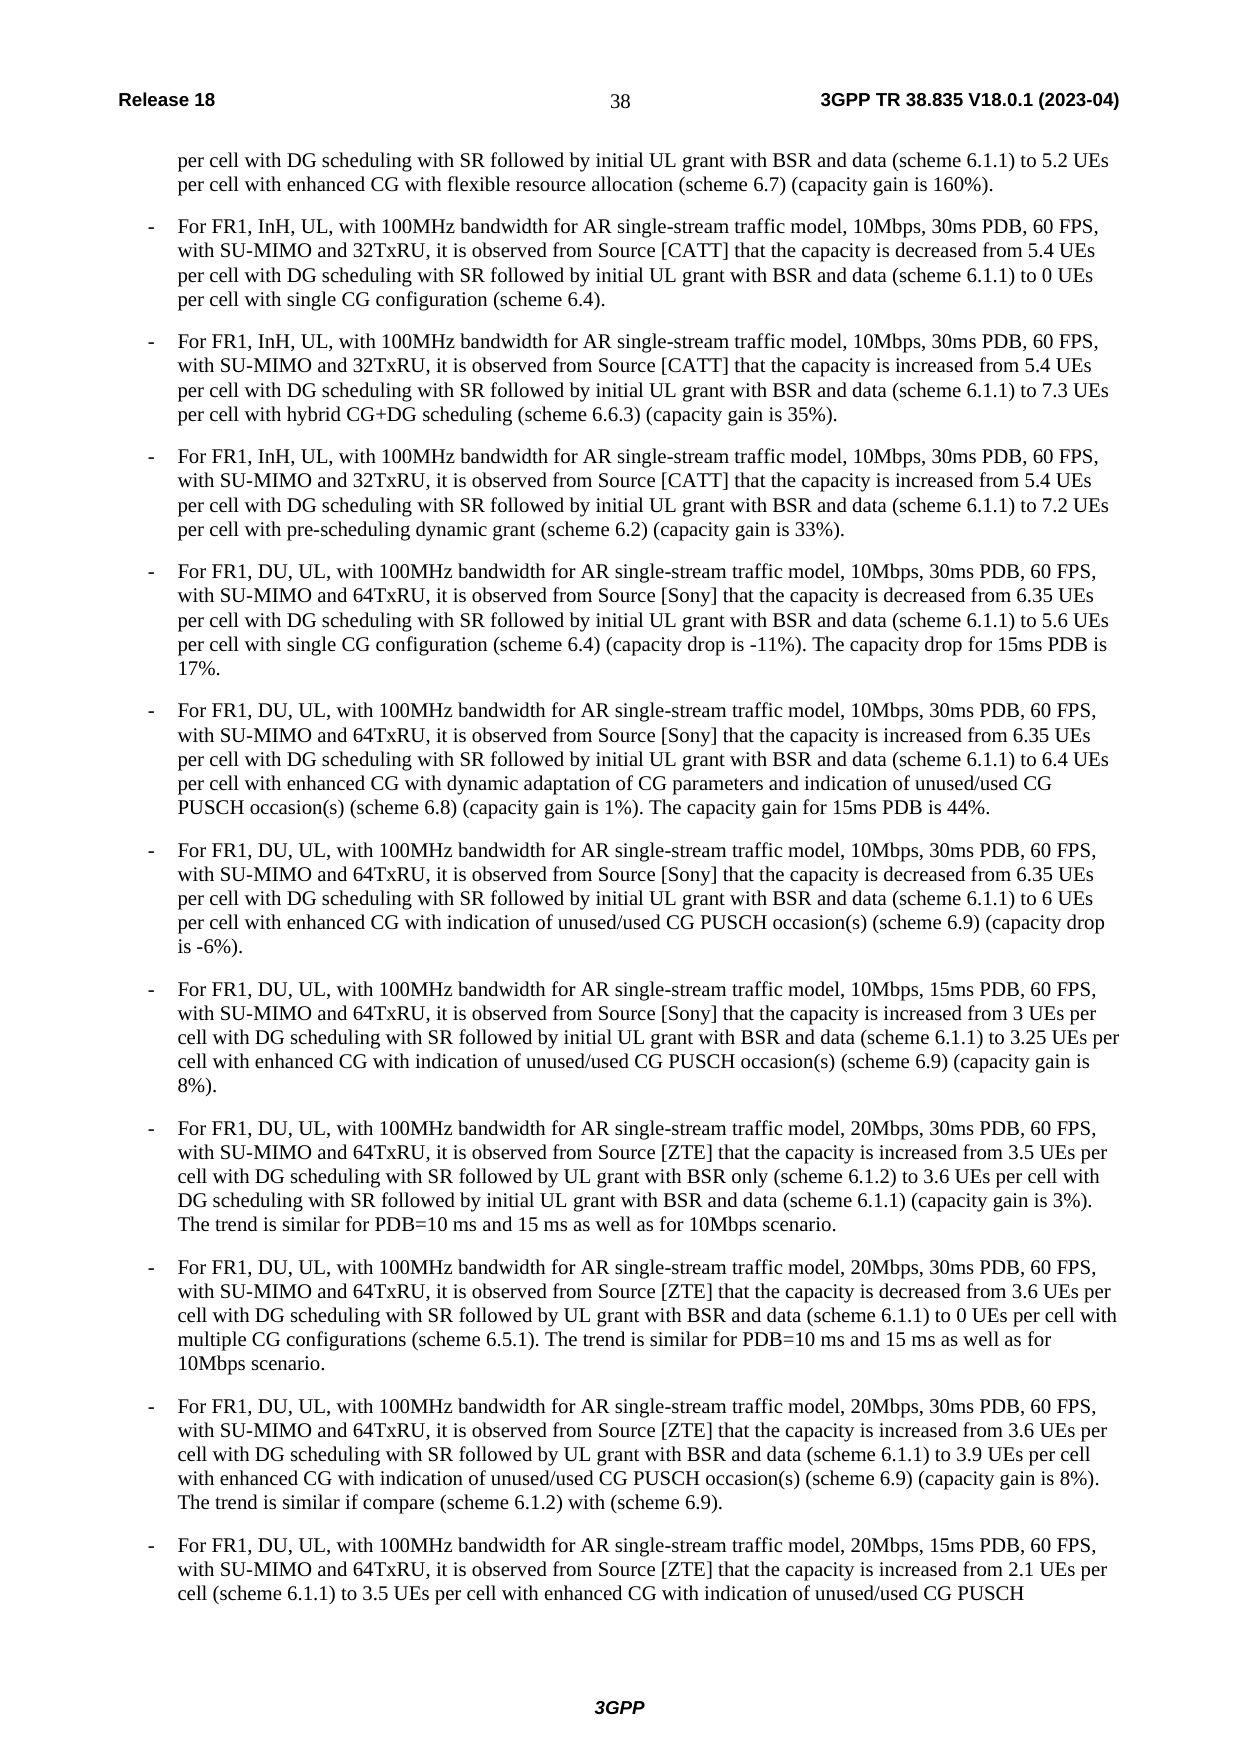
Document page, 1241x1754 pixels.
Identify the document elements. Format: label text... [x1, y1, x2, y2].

text - For FR1, DU, UL, with 100MHz bandwidth for AR single-stream traffic model, 10Mbps, 15ms PDB, 60 FPS, with SU-MIMO and 64TxRU, it is observed from Source [Sony] that the capacity is increased from 3 UEs per cell with DG scheduling with SR followed by initial UL grant with BSR and data (scheme 6.1.1) to 3.25 UEs per cell with enhanced CG with indication of unused/used CG PUSCH occasion(s) (scheme 6.9) (capacity gain is 8%). [148, 977, 1122, 1097]
text - For FR1, InH, UL, with 100MHz bandwidth for AR single-stream traffic model, 10Mbps, 30ms PDB, 60 FPS, with SU-MIMO and 32TxRU, it is observed from Source [CATT] that the capacity is increased from 5.4 UEs per cell with DG scheduling with SR followed by initial UL grant with BSR and data (scheme 6.1.1) to 7.3 UEs per cell with hybrid CG+DG scheduling (scheme 6.6.3) (capacity gain is 35%). [148, 329, 1122, 426]
text - For FR1, DU, UL, with 100MHz bandwidth for AR single-stream traffic model, 20Mbps, 30ms PDB, 60 FPS, with SU-MIMO and 64TxRU, it is observed from Source [ZTE] that the capacity is increased from 3.5 UEs per cell with DG scheduling with SR followed by UL grant with BSR only (scheme 6.1.2) to 3.6 UEs per cell with DG scheduling with SR followed by initial UL grant with BSR and data (scheme 6.1.1) (capacity gain is 3%). The trend is similar for PDB=10 ms and 15 ms as well as for 10Mbps scenario. [148, 1116, 1122, 1236]
text - For FR1, DU, UL, with 100MHz bandwidth for AR single-stream traffic model, 10Mbps, 30ms PDB, 60 FPS, with SU-MIMO and 64TxRU, it is observed from Source [Sony] that the capacity is decreased from 6.35 UEs per cell with DG scheduling with SR followed by initial UL grant with BSR and data (scheme 6.1.1) to 6 UEs per cell with enhanced CG with indication of unused/used CG PUSCH occasion(s) (scheme 6.9) (capacity drop is -6%). [148, 837, 1122, 958]
text - For FR1, DU, UL, with 100MHz bandwidth for AR single-stream traffic model, 20Mbps, 30ms PDB, 60 FPS, with SU-MIMO and 64TxRU, it is observed from Source [ZTE] that the capacity is increased from 3.6 UEs per cell with DG scheduling with SR followed by UL grant with BSR and data (scheme 6.1.1) to 3.9 UEs per cell with enhanced CG with indication of unused/used CG PUSCH occasion(s) (scheme 6.9) (capacity gain is 8%). The trend is similar if compare (scheme 6.1.2) with (scheme 6.9). [148, 1394, 1122, 1514]
text - For FR1, InH, UL, with 100MHz bandwidth for AR single-stream traffic model, 10Mbps, 30ms PDB, 60 FPS, with SU-MIMO and 32TxRU, it is observed from Source [CATT] that the capacity is increased from 5.4 UEs per cell with DG scheduling with SR followed by initial UL grant with BSR and data (scheme 6.1.1) to 7.2 UEs per cell with pre-scheduling dynamic grant (scheme 6.2) (capacity gain is 33%). [148, 444, 1122, 541]
text - For FR1, InH, UL, with 100MHz bandwidth for AR single-stream traffic model, 10Mbps, 30ms PDB, 60 FPS, with SU-MIMO and 32TxRU, it is observed from Source [CATT] that the capacity is decreased from 5.4 UEs per cell with DG scheduling with SR followed by initial UL grant with BSR and data (scheme 6.1.1) to 0 UEs per cell with single CG configuration (scheme 6.4). [148, 214, 1122, 311]
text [148, 147, 1122, 196]
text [148, 1533, 1122, 1605]
text - For FR1, DU, UL, with 100MHz bandwidth for AR single-stream traffic model, 10Mbps, 30ms PDB, 60 FPS, with SU-MIMO and 64TxRU, it is observed from Source [Sony] that the capacity is decreased from 6.35 UEs per cell with DG scheduling with SR followed by initial UL grant with BSR and data (scheme 6.1.1) to 5.6 UEs per cell with single CG configuration (scheme 6.4) (capacity drop is -11%). The capacity drop for 15ms PDB is 17%. [148, 559, 1122, 680]
text - For FR1, DU, UL, with 100MHz bandwidth for AR single-stream traffic model, 20Mbps, 30ms PDB, 60 FPS, with SU-MIMO and 64TxRU, it is observed from Source [ZTE] that the capacity is decreased from 3.6 UEs per cell with DG scheduling with SR followed by UL grant with BSR and data (scheme 6.1.1) to 0 UEs per cell with multiple CG configurations (scheme 6.5.1). The trend is similar for PDB=10 ms and 15 ms as well as for 10Mbps scenario. [148, 1255, 1122, 1375]
text - For FR1, DU, UL, with 100MHz bandwidth for AR single-stream traffic model, 10Mbps, 30ms PDB, 60 FPS, with SU-MIMO and 64TxRU, it is observed from Source [Sony] that the capacity is increased from 6.35 UEs per cell with DG scheduling with SR followed by initial UL grant with BSR and data (scheme 6.1.1) to 6.4 UEs per cell with enhanced CG with dynamic adaptation of CG parameters and indication of unused/used CG PUSCH occasion(s) (scheme 6.8) (capacity gain is 1%). The capacity gain for 15ms PDB is 44%. [148, 698, 1122, 819]
